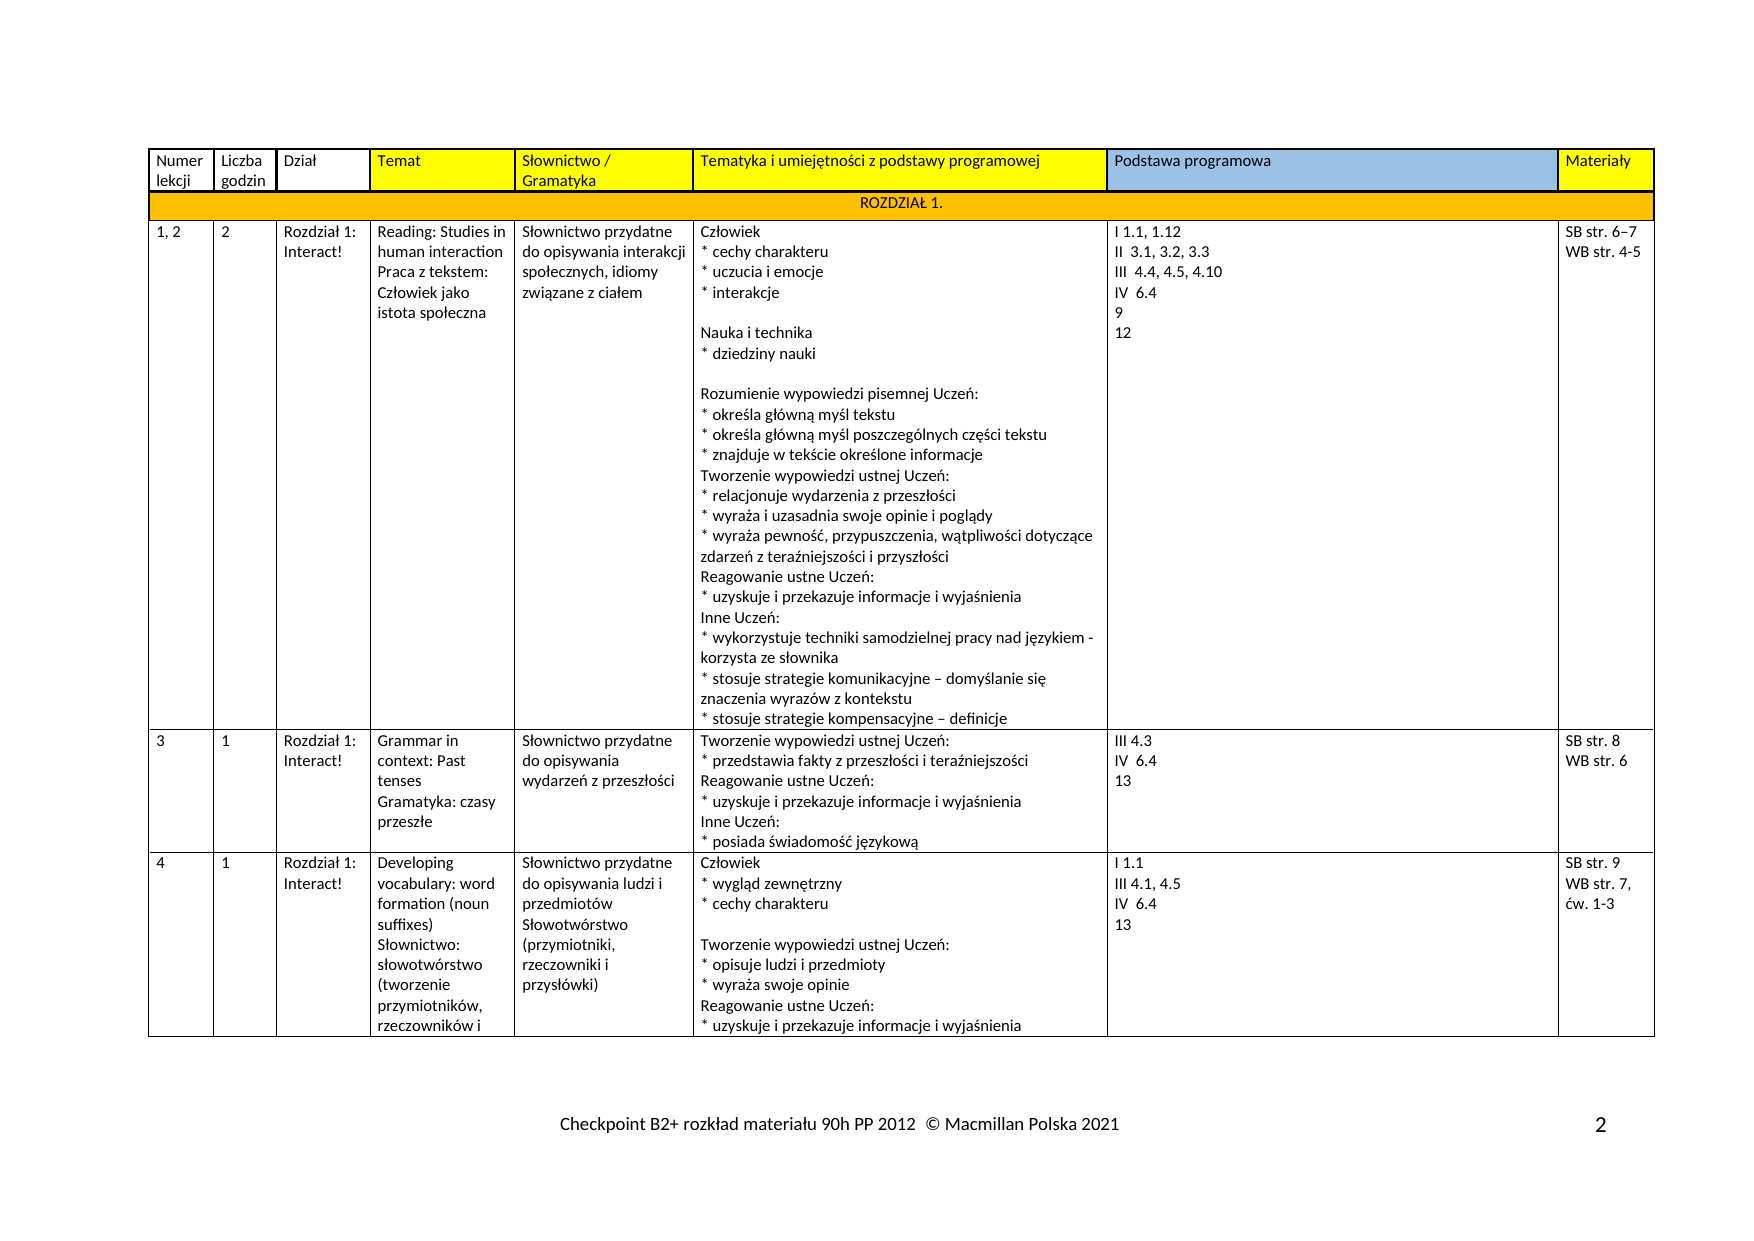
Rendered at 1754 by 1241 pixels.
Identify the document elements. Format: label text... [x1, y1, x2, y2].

table_header Dział [278, 150, 369, 190]
table_cell Słownictwo przydatne do opisywania wydarzeń z przeszłości [515, 730, 693, 852]
table_cell Słownictwo przydatne do opisywania interakcji społecznych, idiomy związane z ciałem [515, 221, 693, 729]
table_cell 1 [214, 853, 276, 1036]
table_cell SB str. 8 WB str. 6 [1559, 729, 1654, 852]
table_cell I 1.1, 1.12 II 3.1, 3.2, 3.3 III 4.4, 4.5, 4.10 IV 6.4 9 12 [1108, 221, 1558, 729]
table_cell Grammar in context: Past tenses Gramatyka: czasy przeszłe [371, 730, 514, 852]
table_cell Rozdział 1: Interact! [277, 221, 370, 729]
table_header Słownictwo / Gramatyka [516, 150, 692, 190]
table_cell SB str. 6–7 WB str. 4-5 [1559, 221, 1654, 729]
table_cell Rozdział 1: Interact! [277, 730, 370, 852]
table_cell 1 [214, 730, 276, 852]
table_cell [1559, 852, 1654, 1036]
table_cell 1, 2 [149, 221, 213, 729]
table_header Podstawa programowa [1108, 150, 1557, 190]
table_cell 3 [149, 729, 213, 852]
table_header Liczba godzin [215, 150, 275, 190]
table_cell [1108, 853, 1558, 1036]
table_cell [515, 853, 693, 1036]
table_header Materiały [1559, 150, 1653, 190]
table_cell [371, 853, 514, 1036]
table_header Temat [371, 150, 514, 190]
table_cell Tworzenie wypowiedzi ustnej Uczeń: * przedstawia fakty z przeszłości i teraźniejszości Reagowanie ustne Uczeń: * uzyskuje i przekazuje informacje i wyjaśnienia Inne Uczeń: * posiada świadomość językową [694, 730, 1107, 852]
table_cell ROZDZIAŁ 1. [150, 193, 1653, 220]
table_cell III 4.3 IV 6.4 13 [1108, 730, 1558, 852]
table_header Tematyka i umiejętności z podstawy programowej [694, 150, 1106, 190]
table_cell 4 [149, 852, 213, 1036]
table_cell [277, 853, 370, 1036]
table_cell 2 [214, 221, 276, 729]
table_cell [694, 853, 1107, 1036]
table_header Numer lekcji [150, 150, 213, 190]
table_cell Człowiek * cechy charakteru * uczucia i emocje * interakcje Nauka i technika * dziedziny nauki Rozumienie wypowiedzi pisemnej Uczeń: * określa główną myśl tekstu * określa główną myśl poszczególnych części tekstu * znajduje w tekście określone informacje Tworzenie wypowiedzi ustnej Uczeń: * relacjonuje wydarzenia z przeszłości * wyraża i uzasadnia swoje opinie i poglądy * wyraża pewność, przypuszczenia, wątpliwości dotyczące zdarzeń z teraźniejszości i przyszłości Reagowanie ustne Uczeń: * uzyskuje i przekazuje informacje i wyjaśnienia Inne Uczeń: * wykorzystuje techniki samodzielnej pracy nad językiem - korzysta ze słownika * stosuje strategie komunikacyjne – domyślanie się znaczenia wyrazów z kontekstu * stosuje strategie kompensacyjne – definicje [694, 221, 1107, 729]
table_cell Reading: Studies in human interaction Praca z tekstem: Człowiek jako istota społeczna [371, 221, 514, 729]
